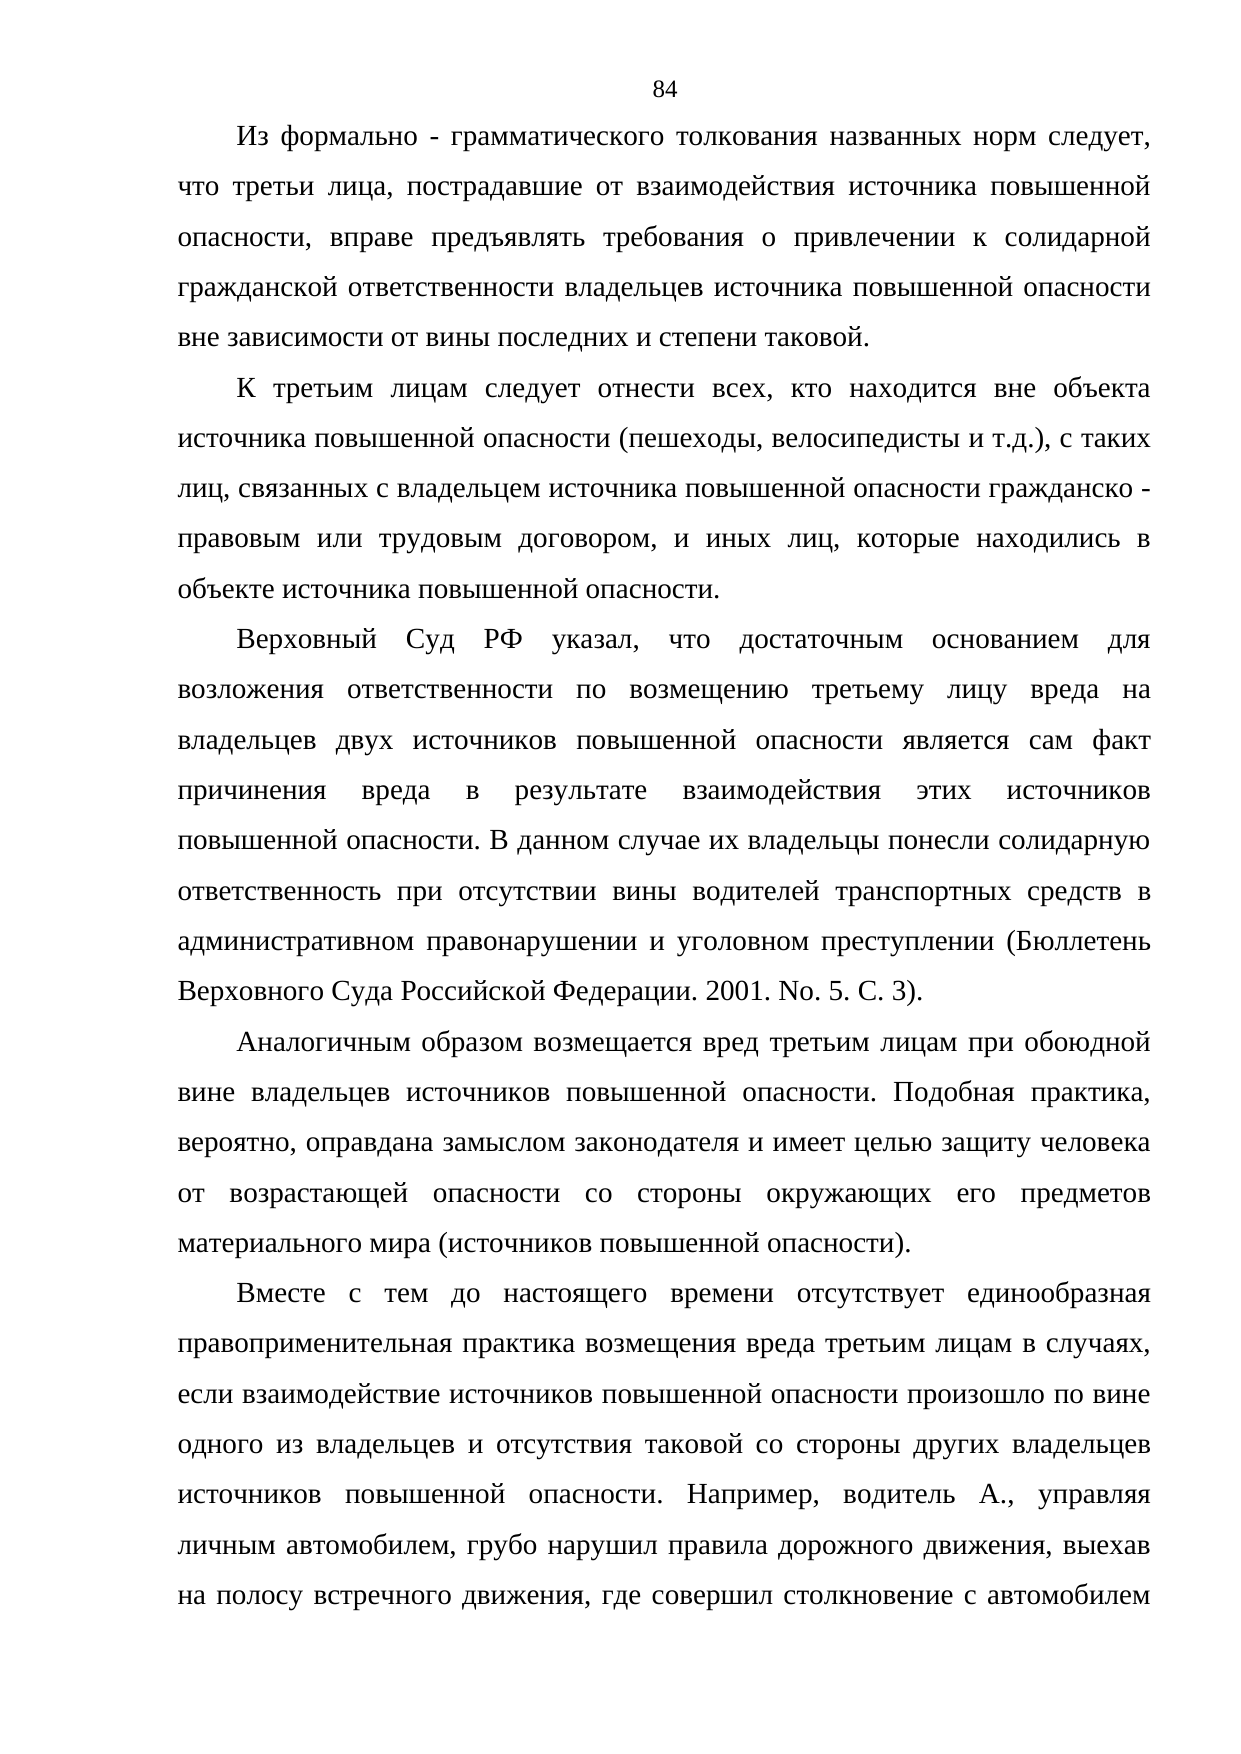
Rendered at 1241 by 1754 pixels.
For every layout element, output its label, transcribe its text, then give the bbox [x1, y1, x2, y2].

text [177, 1275, 1152, 1611]
text К третьим лицам следует отнести всех, кто находится вне объекта источника повышенной опасности (пешеходы, велосипедисты и т.д.), с таких лиц, связанных с владельцем источника повышенной опасности гражданско - правовым или трудовым договором, и иных лиц, которые находились в объекте источника повышенной опасности. [177, 370, 1152, 604]
text Верховный Суд РФ указал, что достаточным основанием для возложения ответственности по возмещению третьему лицу вреда на владельцев двух источников повышенной опасности является сам факт причинения вреда в результате взаимодействия этих источников повышенной опасности. В данном случае их владельцы понесли солидарную ответственность при отсутствии вины водителей транспортных средств в административном правонарушении и уголовном преступлении (Бюллетень Верховного Суда Российской Федерации. 2001. No. 5. С. 3). [177, 621, 1152, 1007]
text Аналогичным образом возмещается вред третьим лицам при обоюдной вине владельцев источников повышенной опасности. Подобная практика, вероятно, оправдана замыслом законодателя и имеет целью защиту человека от возрастающей опасности со стороны окружающих его предметов материального мира (источников повышенной опасности). [177, 1024, 1152, 1258]
text Из формально - грамматического толкования названных норм следует, что третьи лица, пострадавшие от взаимодействия источника повышенной опасности, вправе предъявлять требования о привлечении к солидарной гражданской ответственности владельцев источника повышенной опасности вне зависимости от вины последних и степени таковой. [177, 118, 1152, 353]
